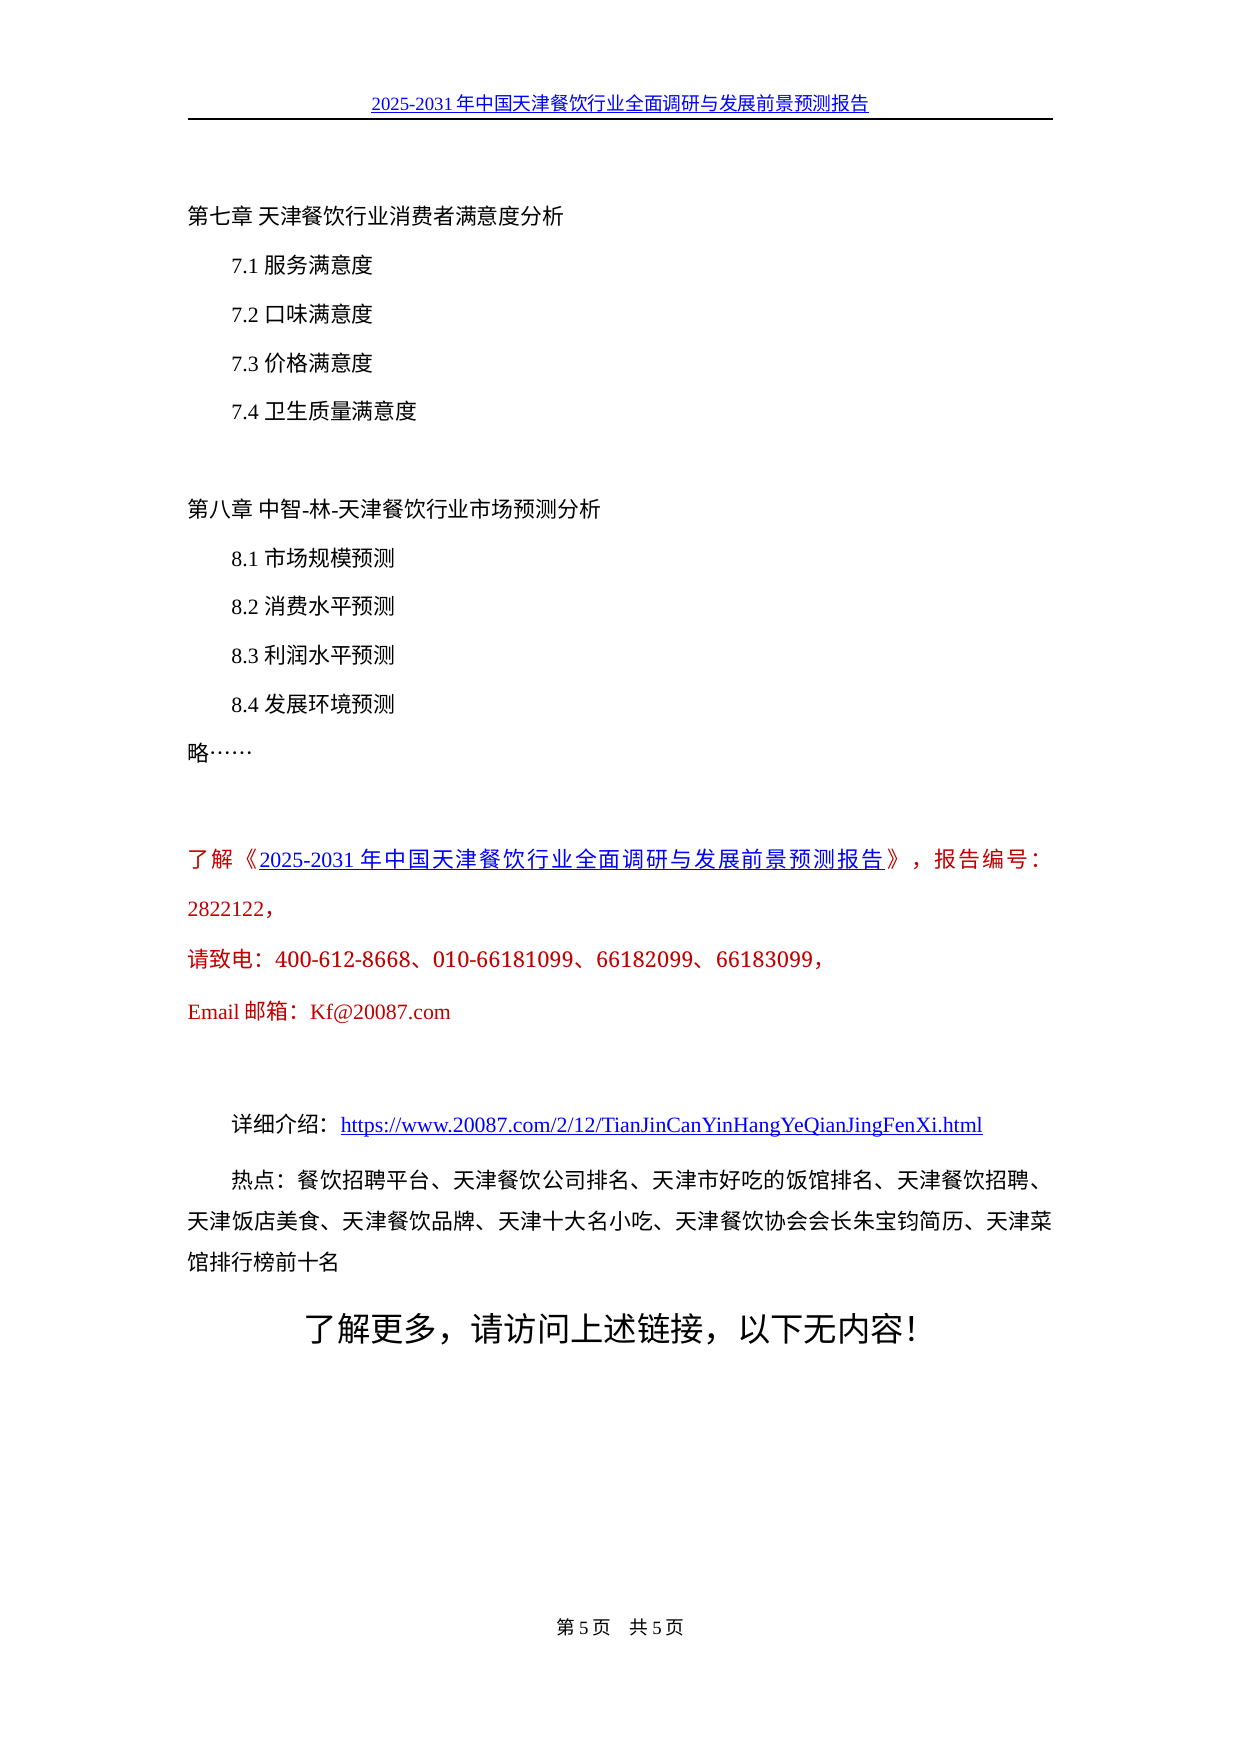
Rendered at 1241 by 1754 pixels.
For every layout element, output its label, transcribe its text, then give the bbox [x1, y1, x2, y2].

text 详细介绍：https://www.20087.com/2/12/TianJinCanYinHangYeQianJingFenXi.html [187, 1106, 1053, 1139]
text Email邮箱：Kf@20087.com [187, 993, 1053, 1026]
text 了解《2025-2031年中国天津餐饮行业全面调研与发展前景预测报告》，报告编号：2822122， [187, 842, 1053, 923]
title 了解更多，请访问上述链接，以下无内容！ [187, 1294, 1053, 1359]
text 请致电：400-612-8668、010-66181099、66182099、66183099， [187, 942, 1053, 974]
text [187, 150, 1053, 768]
text 热点：餐饮招聘平台、天津餐饮公司排名、天津市好吃的饭馆排名、天津餐饮招聘、天津饭店美食、天津餐饮品牌、天津十大名小吃、天津餐饮协会会长朱宝钧简历、天津菜馆排行榜前十名 [187, 1163, 1053, 1277]
